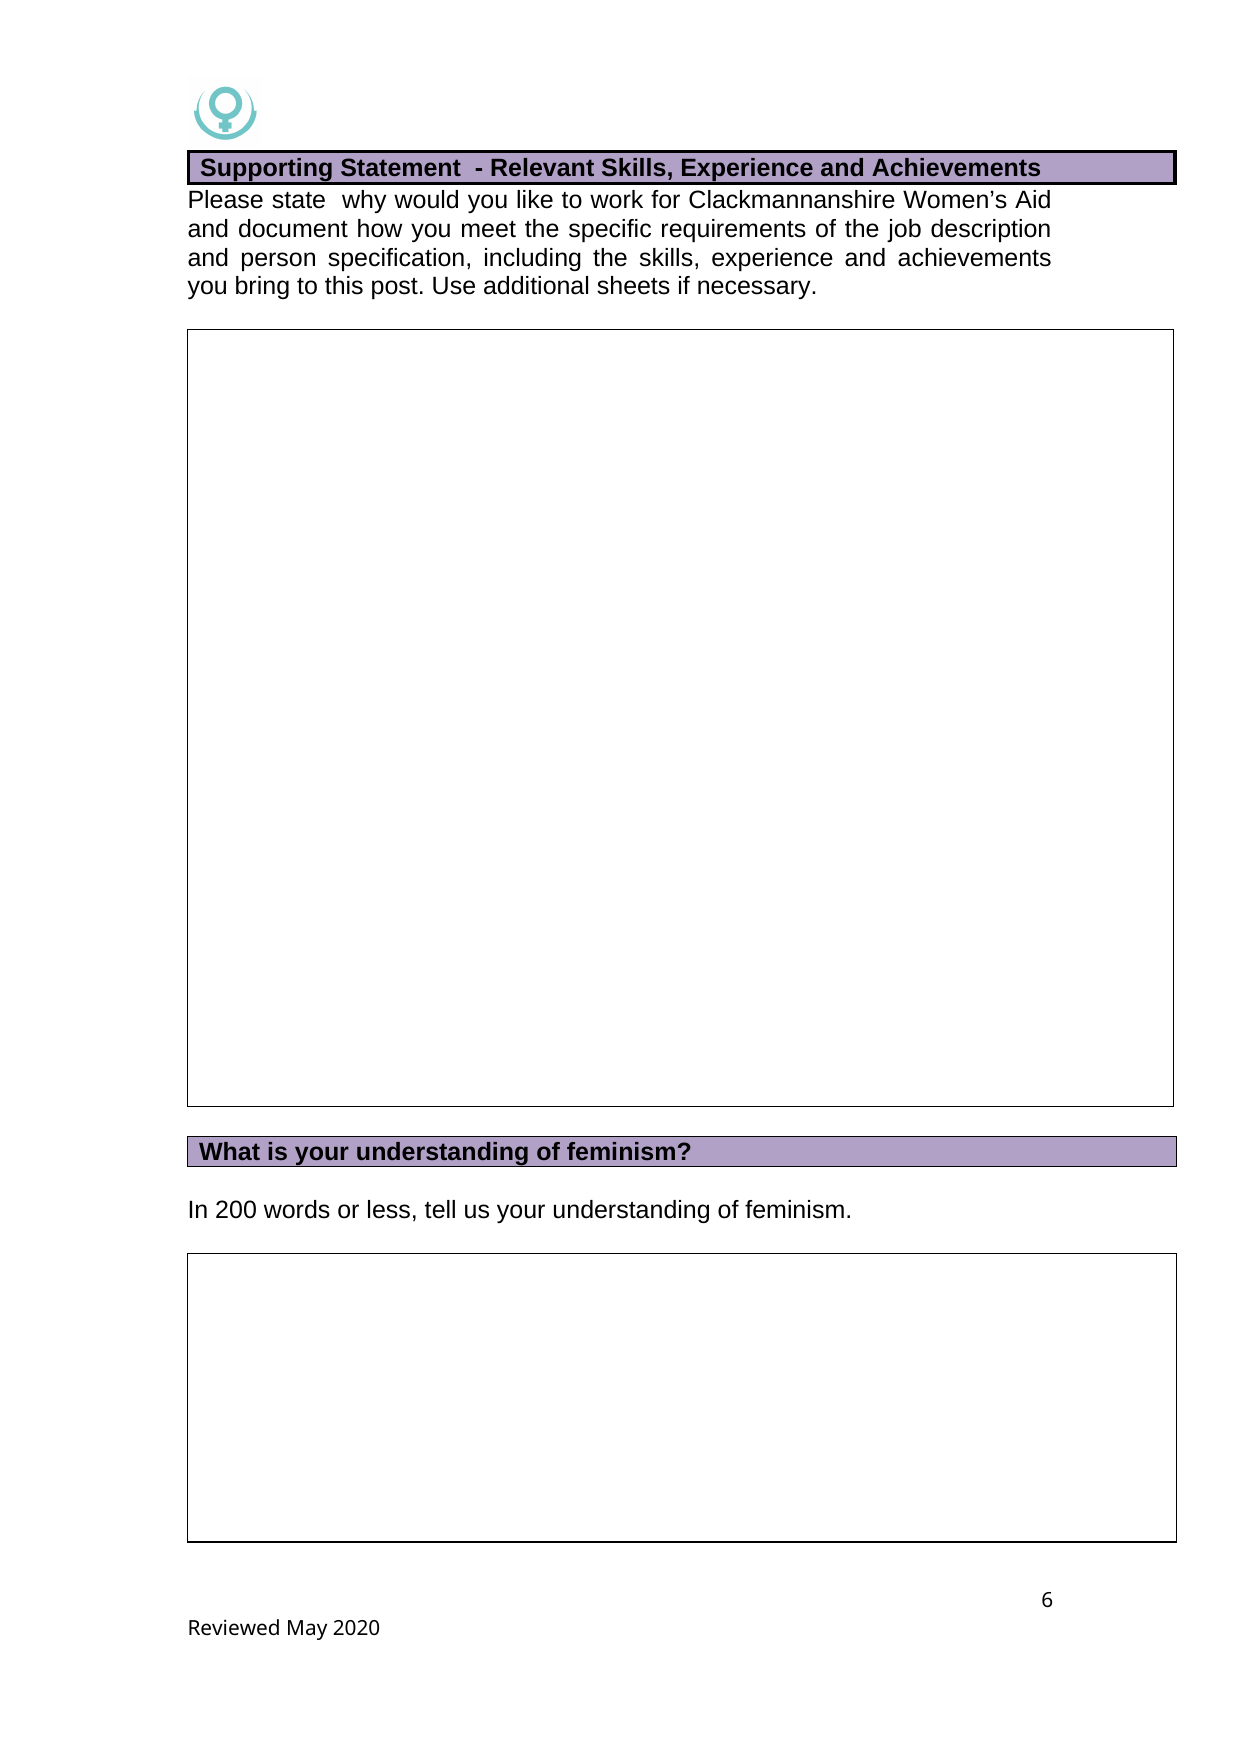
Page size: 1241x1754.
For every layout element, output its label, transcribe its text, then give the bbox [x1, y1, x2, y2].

picture [187, 75, 263, 150]
table_header Supporting Statement - Relevant Skills, Experience and Achievements [190, 153, 1173, 182]
text Please state why would you like to work for Clackmannanshire Women’s Aid and document how you meet the specific requirements of the job description and person specification, including the skills, experience and achievements you bring to this post. Use additional sheets if necessary. [187, 185, 1053, 300]
table_header [188, 330, 1173, 1106]
table_header [188, 1254, 1176, 1541]
text In 200 words or less, tell us your understanding of feminism. [187, 1195, 1053, 1224]
table_header What is your understanding of feminism? [188, 1137, 1176, 1166]
